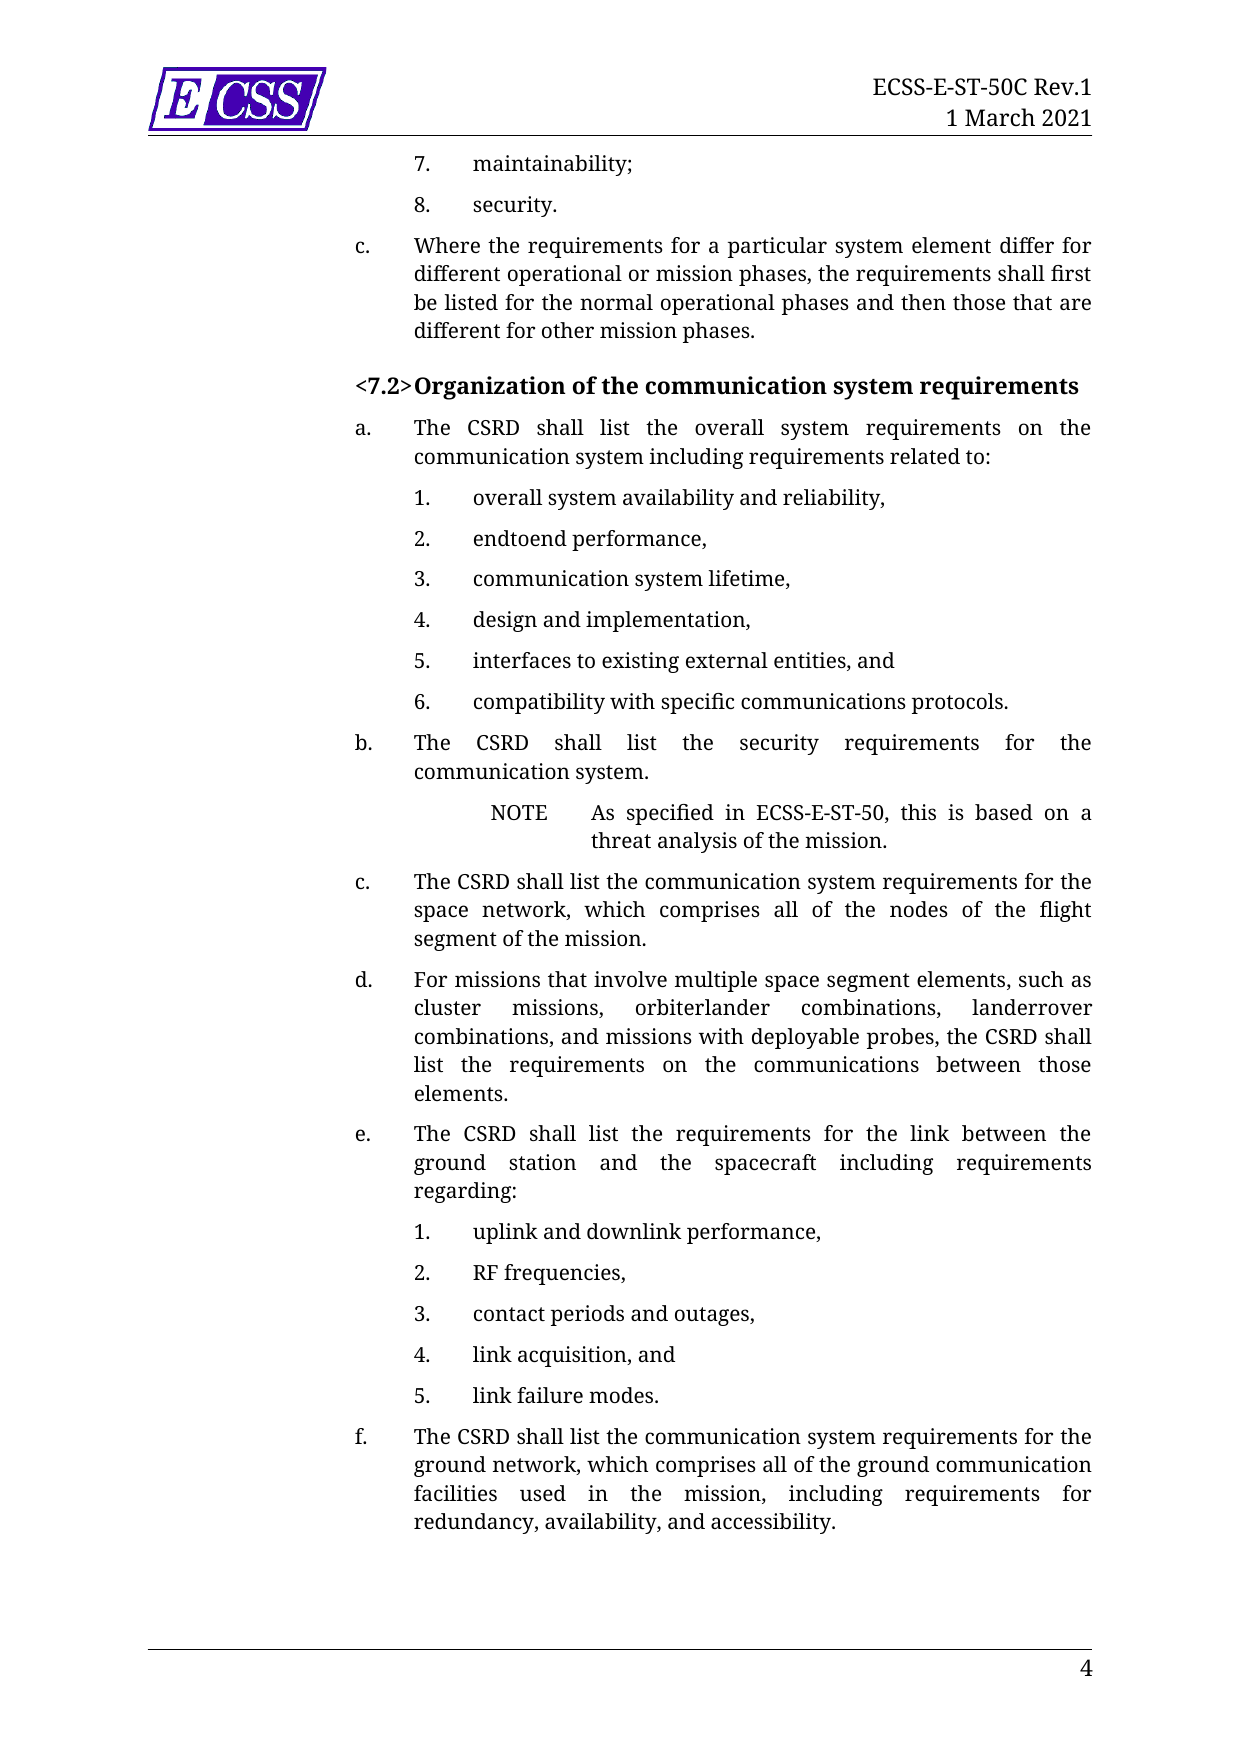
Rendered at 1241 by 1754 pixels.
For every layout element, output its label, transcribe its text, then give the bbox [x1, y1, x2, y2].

text uplink and downlink performance, [413, 1217, 1092, 1246]
text Where the requirements for a particular system element differ for different operational or mission phases, the requirements shall first be listed for the normal operational phases and then those that are different for other mission phases. [354, 231, 1092, 344]
text The CSRD shall list the communication system requirements for the space network, which comprises all of the nodes of the flight segment of the mission. [354, 867, 1092, 952]
text For missions that involve multiple space segment elements, such as cluster missions, orbiter­lander combinations, lander­rover combinations, and missions with deployable probes, the CSRD shall list the requirements on the communications between those elements. [354, 965, 1092, 1107]
text The CSRD shall list the communication system requirements for the ground network, which comprises all of the ground communication facilities used in the mission, including requirements for redundancy, availability, and accessibility. [354, 1422, 1092, 1536]
text The CSRD shall list the requirements for the link between the ground station and the spacecraft including requirements regarding: [354, 1119, 1092, 1205]
text RF frequencies, [413, 1258, 1092, 1287]
text overall system availability and reliability, [413, 483, 1092, 511]
text design and implementation, [413, 606, 1092, 634]
text security. [413, 190, 1092, 218]
text link acquisition, and [413, 1340, 1092, 1369]
text As specified in ECSS-E-ST-50, this is based on a threat analysis of the mission. [490, 798, 1092, 854]
text compatibility with specific communications protocols. [413, 687, 1092, 716]
text contact periods and outages, [413, 1299, 1092, 1328]
text interfaces to existing external entities, and [413, 646, 1092, 675]
text Organization of the communication system requirements [354, 369, 1092, 401]
text maintainability; [413, 149, 1092, 177]
text The CSRD shall list the security requirements for the communication system. [354, 728, 1092, 785]
text communication system lifetime, [413, 564, 1092, 593]
text link failure modes. [413, 1381, 1092, 1409]
list The CSRD shall list the overall system requirements on the communication system including requirements related to: [354, 413, 1092, 470]
text end­to­end performance, [413, 524, 1092, 552]
picture [148, 67, 327, 131]
